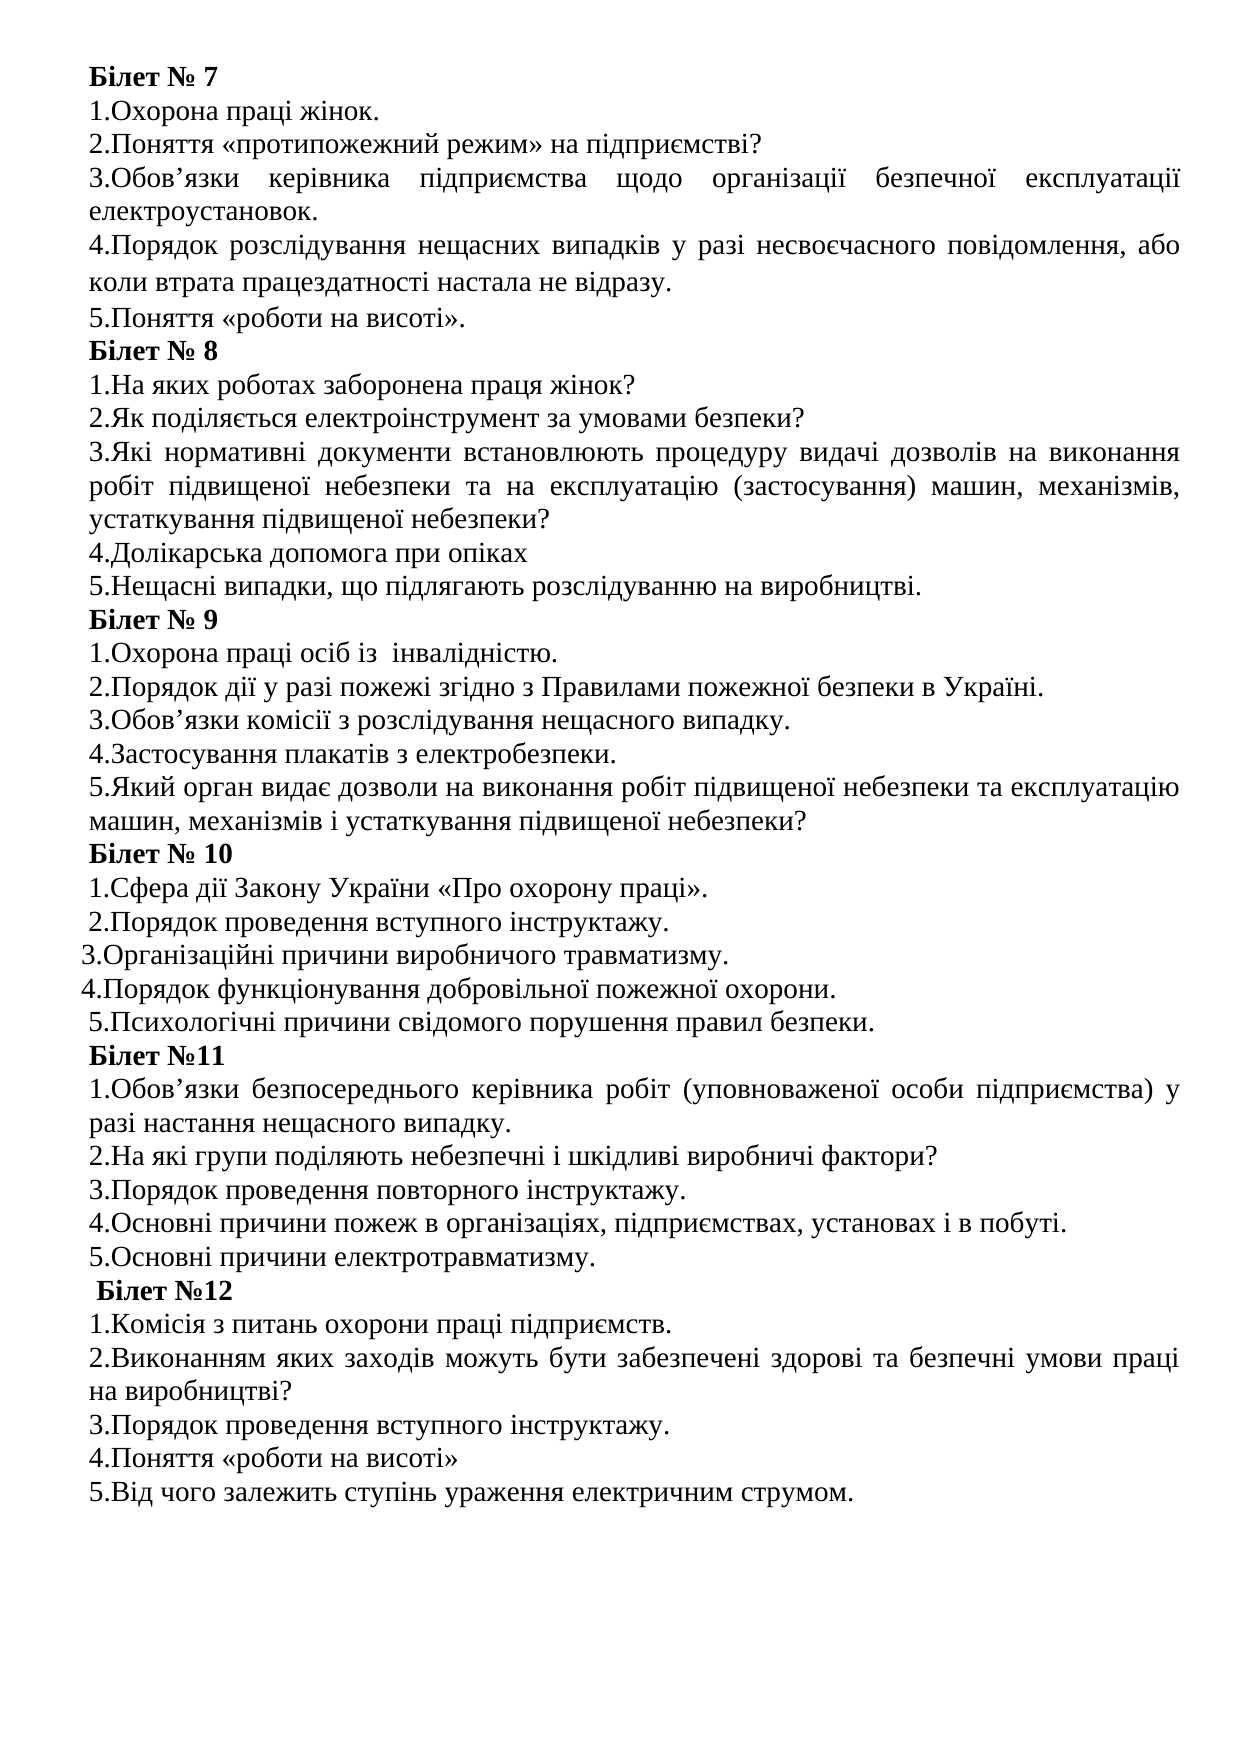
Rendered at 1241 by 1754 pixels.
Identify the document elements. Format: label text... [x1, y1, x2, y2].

list 3.Обов’язки комісії з розслідування нещасного випадку. [89, 702, 1181, 736]
text 4.Поняття «роботи на висоті» [89, 1440, 1181, 1474]
text Білет № 10 [89, 837, 1181, 870]
text Білет №12 [89, 1273, 1181, 1306]
list 2.Порядок дії у разі пожежі згідно з Правилами пожежної безпеки в Україні. [89, 669, 1181, 702]
text 5.Психологічні причини свідомого порушення правил безпеки. [44, 1004, 1181, 1038]
text 1.Обов’язки безпосереднього керівника робіт (уповноваженої особи підприємства) у разі настання нещасного випадку. [89, 1071, 1181, 1138]
text Білет № 7 [89, 59, 1181, 93]
text 1.Комісія з питань охорони праці підприємств. [89, 1306, 1181, 1340]
list 2.Як поділяється електроінструмент за умовами безпеки? [89, 401, 1181, 434]
list 5.Поняття «роботи на висоті». [89, 300, 1181, 333]
list 2.На які групи поділяють небезпечні і шкідливі виробничі фактори? [89, 1138, 1181, 1172]
list 5.Нещасні випадки, що підлягають розслідуванню на виробництві. [89, 568, 1181, 602]
text 3.Організаційні причини виробничого травматизму. [44, 937, 1181, 971]
list 5.Від чого залежить ступінь ураження електричним струмом. [89, 1474, 1181, 1507]
text Білет № 8 [89, 333, 1181, 367]
list 4.Порядок розслідування нещасних випадків у разі несвоєчасного повідомлення, або коли втрата працездатності настала не відразу. [89, 227, 1181, 300]
text Білет №11 [89, 1038, 1181, 1071]
text 1.Охорона праці жінок. [89, 93, 1181, 126]
text 3.Порядок проведення вступного інструктажу. [89, 1407, 1181, 1440]
text Білет № 9 [89, 602, 1181, 635]
list 4.Застосування плакатів з електробезпеки. [89, 736, 1181, 769]
text 2.Виконанням яких заходів можуть бути забезпечені здорові та безпечні умови праці на виробництві? [89, 1340, 1181, 1407]
list 4.Долікарська допомога при опіках [89, 535, 1181, 568]
list 5.Який орган видає дозволи на виконання робіт підвищеної небезпеки та експлуатацію машин, механізмів і устаткування підвищеної небезпеки? [89, 769, 1181, 837]
text 1.Сфера дії Закону України «Про охорону праці». [44, 870, 1181, 904]
list 1.На яких роботах заборонена праця жінок? [89, 367, 1181, 401]
list 3.Обов’язки керівника підприємства щодо організації безпечної експлуатації електроустановок. [89, 160, 1181, 227]
text 3.Порядок проведення повторного інструктажу. [89, 1172, 1181, 1206]
list 2.Поняття «протипожежний режим» на підприємстві? [89, 126, 1181, 160]
text 5.Основні причини електротравматизму. [89, 1239, 1181, 1273]
list 4.Основні причини пожеж в організаціях, підприємствах, установах і в побуті. [89, 1206, 1181, 1239]
text 2.Порядок проведення вступного інструктажу. [44, 904, 1181, 937]
list 1.Охорона праці осіб із інвалідністю. [89, 635, 1181, 669]
list 3.Які нормативні документи встановлюють процедуру видачі дозволів на виконання робіт підвищеної небезпеки та на експлуатацію (застосування) машин, механізмів, устаткування підвищеної небезпеки? [89, 434, 1181, 535]
text 4.Порядок функціонування добровільної пожежної охорони. [44, 971, 1181, 1004]
